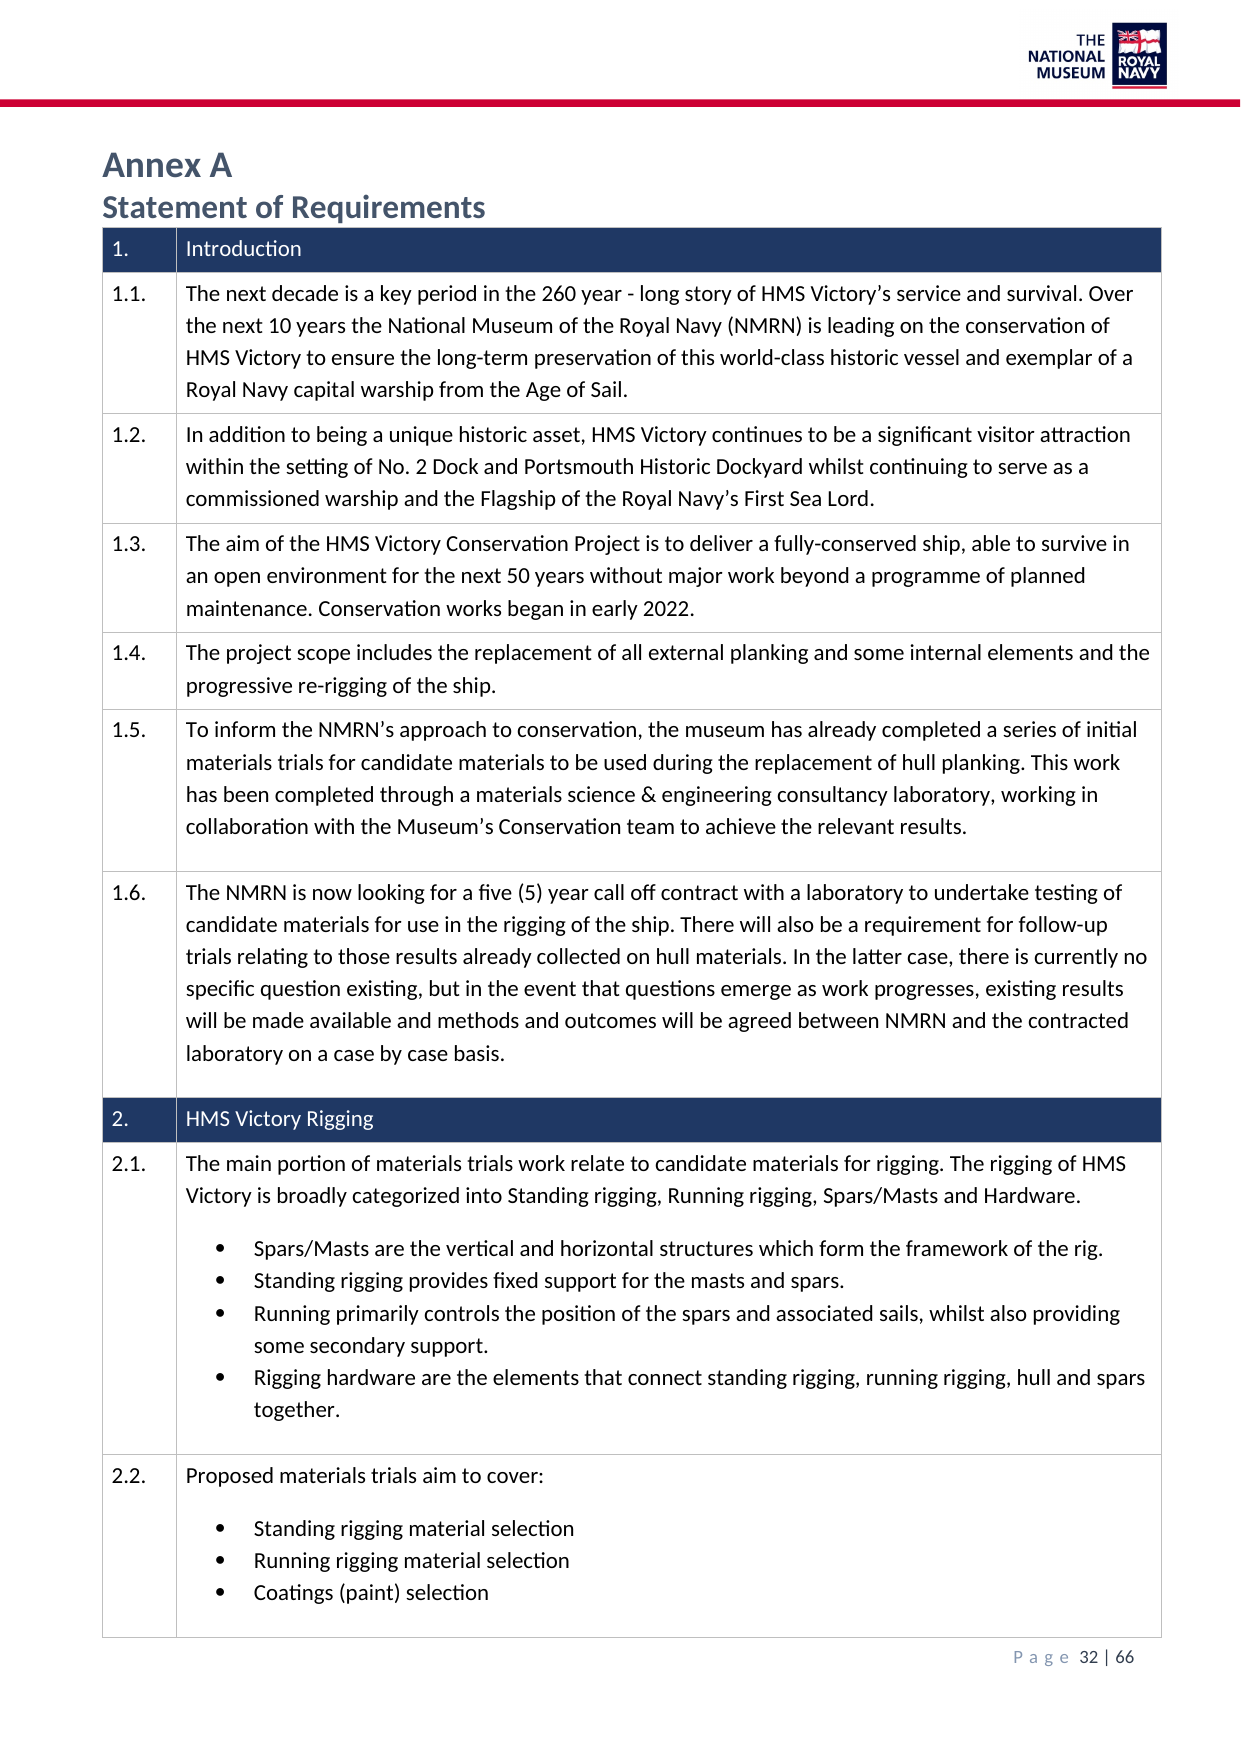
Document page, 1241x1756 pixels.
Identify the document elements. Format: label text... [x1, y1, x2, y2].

table_cell In addition to being a unique historic asset, HMS Victory continues to be a significant visitor attraction within the setting of No. 2 Dock and Portsmouth Historic Dockyard whilst continuing to serve as a commissioned warship and the Flagship of the Royal Navy’s First Sea Lord. [177, 414, 1161, 522]
table_cell [103, 872, 176, 1097]
table_cell HMS Victory Rigging [177, 1098, 1161, 1142]
table_header Introduction [177, 228, 1161, 272]
table_cell [103, 1143, 176, 1454]
table_cell The project scope includes the replacement of all external planking and some internal elements and the progressive re-rigging of the ship. [177, 633, 1161, 708]
table_cell [103, 633, 176, 708]
table_cell [103, 524, 176, 632]
table_cell [103, 1098, 176, 1142]
table_cell The main portion of materials trials work relate to candidate materials for rigging. The rigging of HMS Victory is broadly categorized into Standing rigging, Running rigging, Spars/Masts and Hardware. Spars/Masts are the vertical and horizontal structures which form the framework of the rig. Standing rigging provides fixed support for the masts and spars. Running primarily controls the position of the spars and associated sails, whilst also providing some secondary support. Rigging hardware are the elements that connect standing rigging, running rigging, hull and spars together. [177, 1143, 1161, 1454]
picture [1018, 9, 1180, 99]
table_cell The NMRN is now looking for a five (5) year call off contract with a laboratory to undertake testing of candidate materials for use in the rigging of the ship. There will also be a requirement for follow-up trials relating to those results already collected on hull materials. In the latter case, there is currently no specific question existing, but in the event that questions emerge as work progresses, existing results will be made available and methods and outcomes will be agreed between NMRN and the contracted laboratory on a case by case basis. [177, 872, 1161, 1097]
subtitle Annex A [102, 141, 1161, 186]
table_cell The aim of the HMS Victory Conservation Project is to deliver a fully-conserved ship, able to survive in an open environment for the next 50 years without major work beyond a programme of planned maintenance. Conservation works began in early 2022. [177, 524, 1161, 632]
table_cell [103, 414, 176, 522]
table_cell The next decade is a key period in the 260 year - long story of HMS Victory’s service and survival. Over the next 10 years the National Museum of the Royal Navy (NMRN) is leading on the conservation of HMS Victory to ensure the long-term preservation of this world-class historic vessel and exemplar of a Royal Navy capital warship from the Age of Sail. [177, 273, 1161, 413]
table_header [103, 228, 176, 272]
table_cell Proposed materials trials aim to cover: Standing rigging material selection Running rigging material selection Coatings (paint) selection [177, 1455, 1161, 1637]
table_cell [103, 710, 176, 871]
table_cell [103, 273, 176, 413]
table_cell [103, 1455, 176, 1637]
table_cell To inform the NMRN’s approach to conservation, the museum has already completed a series of initial materials trials for candidate materials to be used during the replacement of hull planking. This work has been completed through a materials science & engineering consultancy laboratory, working in collaboration with the Museum’s Conservation team to achieve the relevant results. [177, 710, 1161, 871]
subtitle Statement of Requirements [102, 186, 1161, 227]
